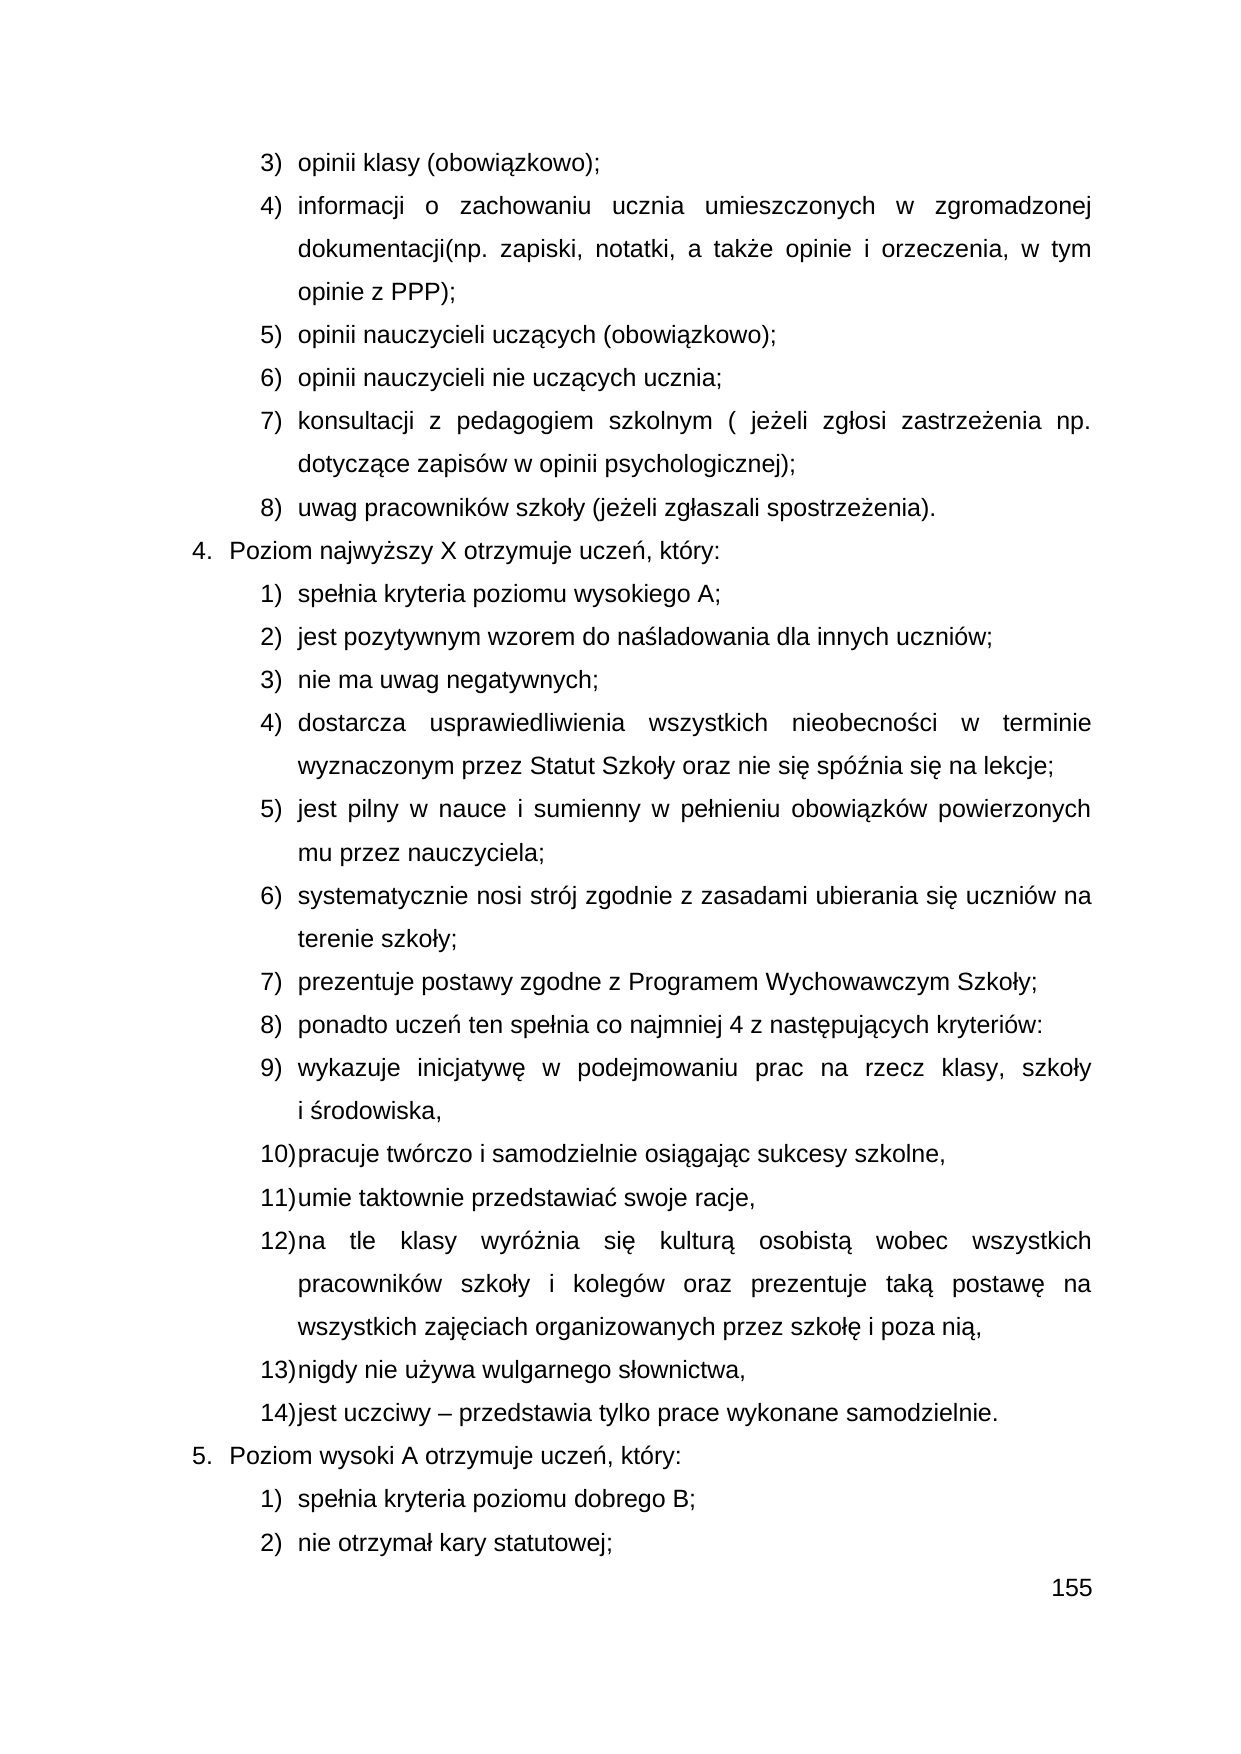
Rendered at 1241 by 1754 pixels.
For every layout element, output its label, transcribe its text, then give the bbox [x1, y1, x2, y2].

subtitle nigdy nie używa wulgarnego słownictwa, [260, 1355, 1093, 1384]
subtitle opinii nauczycieli uczących (obowiązkowo); [260, 320, 1093, 349]
subtitle informacji o zachowaniu ucznia umieszczonych w zgromadzonej dokumentacji(np. zapiski, notatki, a także opinie i orzeczenia, w tym opinie z PPP); [260, 191, 1093, 306]
subtitle jest pilny w nauce i sumienny w pełnieniu obowiązków powierzonych mu przez nauczyciela; [260, 794, 1093, 866]
subtitle konsultacji z pedagogiem szkolnym ( jeżeli zgłosi zastrzeżenia np. dotyczące zapisów w opinii psychologicznej); [260, 406, 1093, 478]
subtitle Poziom najwyższy X otrzymuje uczeń, który: [192, 536, 1093, 564]
subtitle opinii nauczycieli nie uczących ucznia; [260, 363, 1093, 392]
subtitle uwag pracowników szkoły (jeżeli zgłaszali spostrzeżenia). [260, 493, 1093, 521]
subtitle jest uczciwy – przedstawia tylko prace wykonane samodzielnie. [260, 1398, 1093, 1427]
subtitle nie ma uwag negatywnych; [260, 665, 1093, 694]
subtitle umie taktownie przedstawiać swoje racje, [260, 1183, 1093, 1211]
subtitle jest pozytywnym wzorem do naśladowania dla innych uczniów; [260, 622, 1093, 651]
subtitle prezentuje postawy zgodne z Programem Wychowawczym Szkoły; [260, 967, 1093, 996]
subtitle na tle klasy wyróżnia się kulturą osobistą wobec wszystkich pracowników szkoły i kolegów oraz prezentuje taką postawę na wszystkich zajęciach organizowanych przez szkołę i poza nią, [260, 1226, 1093, 1341]
subtitle spełnia kryteria poziomu dobrego B; [260, 1484, 1093, 1513]
subtitle spełnia kryteria poziomu wysokiego A; [260, 579, 1093, 608]
subtitle wykazuje inicjatywę w podejmowaniu prac na rzecz klasy, szkoły i środowiska, [260, 1053, 1093, 1125]
subtitle dostarcza usprawiedliwienia wszystkich nieobecności w terminie wyznaczonym przez Statut Szkoły oraz nie się spóźnia się na lekcje; [260, 708, 1093, 780]
subtitle opinii klasy (obowiązkowo); [260, 148, 1093, 176]
subtitle pracuje twórczo i samodzielnie osiągając sukcesy szkolne, [260, 1139, 1093, 1168]
subtitle nie otrzymał kary statutowej; [260, 1528, 1093, 1556]
subtitle Poziom wysoki A otrzymuje uczeń, który: [192, 1441, 1093, 1470]
subtitle systematycznie nosi strój zgodnie z zasadami ubierania się uczniów na terenie szkoły; [260, 881, 1093, 953]
subtitle ponadto uczeń ten spełnia co najmniej 4 z następujących kryteriów: [260, 1010, 1093, 1039]
